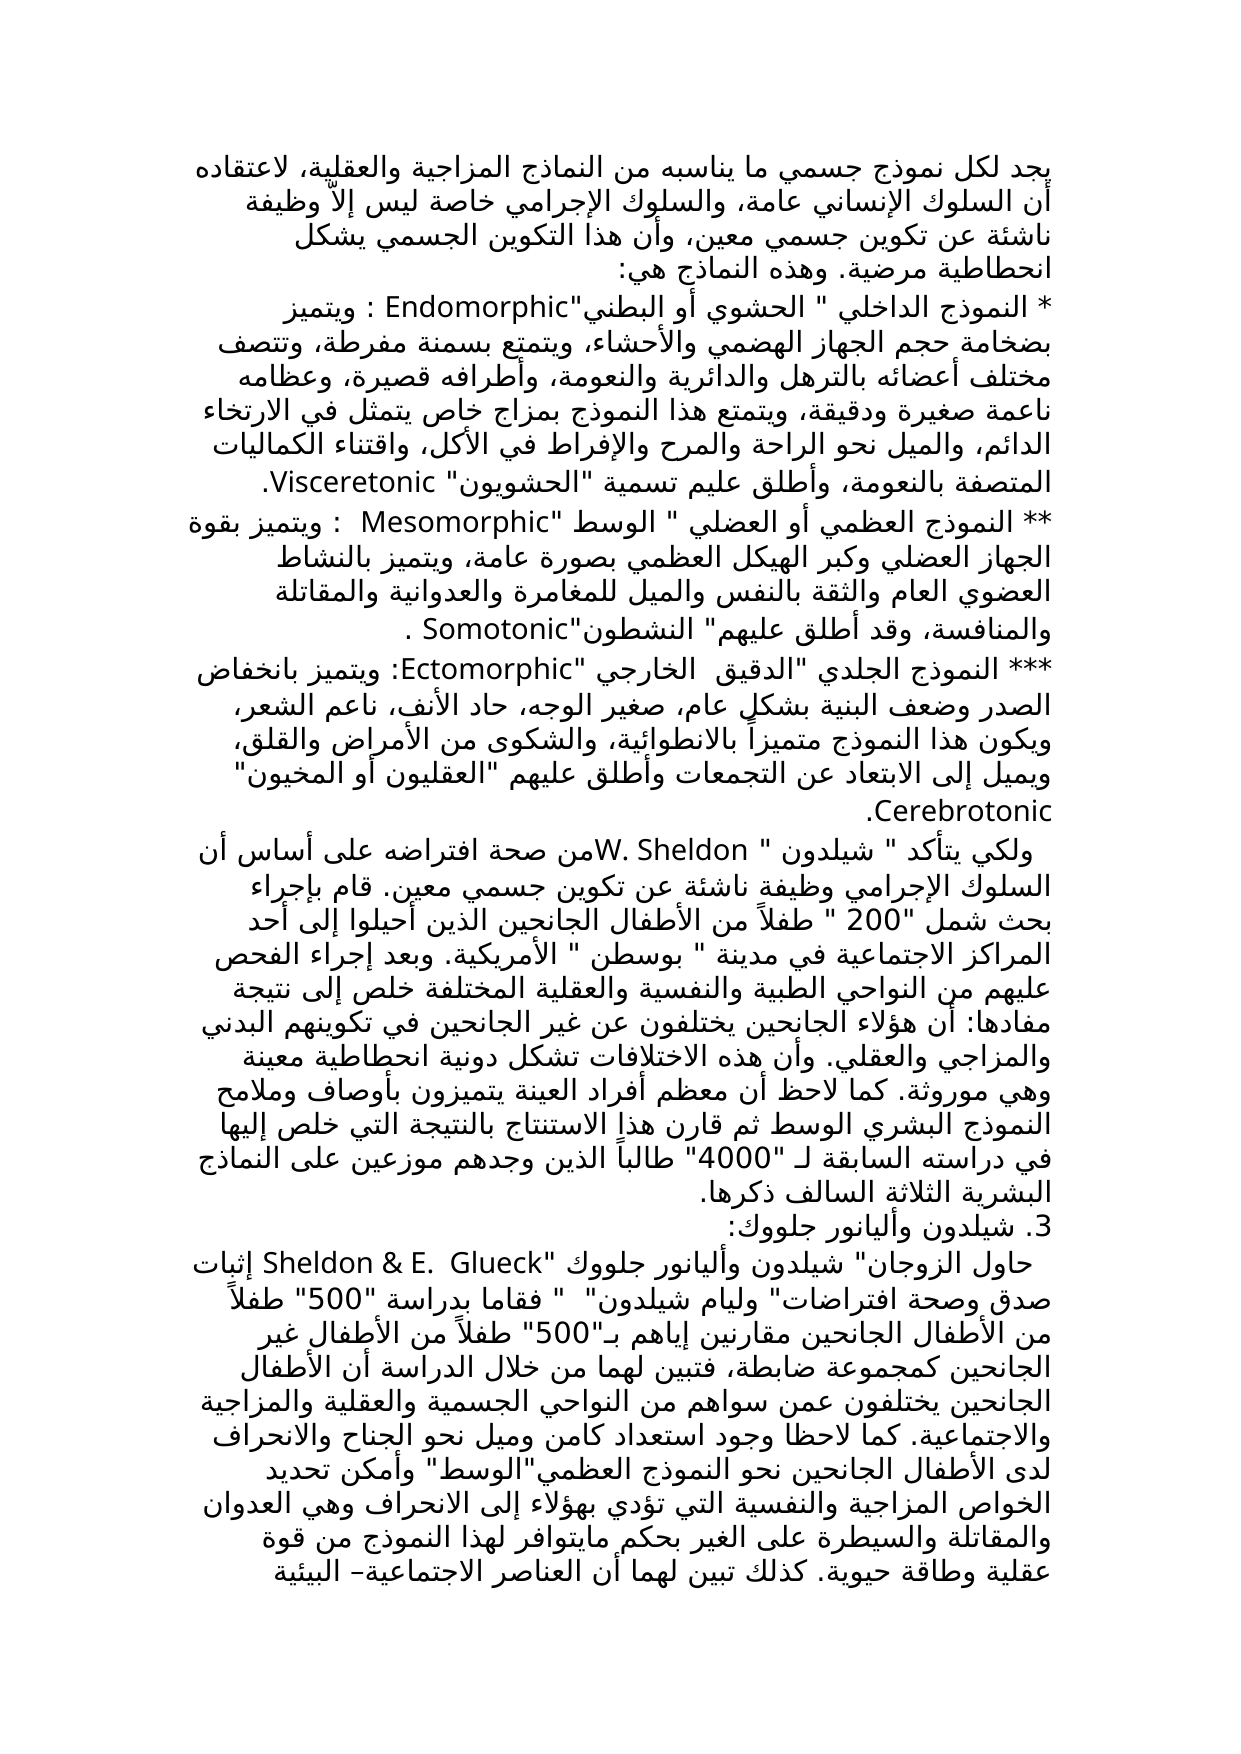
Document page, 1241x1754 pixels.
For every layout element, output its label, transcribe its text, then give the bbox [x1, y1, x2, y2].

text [187, 150, 1053, 286]
text ولكي يتأكد " شيلدون " W. Sheldonمن صحة افتراضه على أساس أن السلوك الإجرامي وظيفة ناشئة عن تكوين جسمي معين. قام بإجراء بحث شمل "200 " طفلاً من الأطفال الجانحين الذين أحيلوا إلى أحد المراكز الاجتماعية في مدينة " بوسطن " الأمريكية. وبعد إجراء الفحص عليهم من النواحي الطبية والنفسية والعقلية المختلفة خلص إلى نتيجة مفادها: أن هؤلاء الجانحين يختلفون عن غير الجانحين في تكوينهم البدني والمزاجي والعقلي. وأن هذه الاختلافات تشكل دونية انحطاطية معينة وهي موروثة. كما لاحظ أن معظم أفراد العينة يتميزون بأوصاف وملامح النموذج البشري الوسط ثم قارن هذا الاستنتاج بالنتيجة التي خلص إليها في دراسته السابقة لـ "4000" طالباً الذين وجدهم موزعين على النماذج البشرية الثلاثة السالف ذكرها. [187, 829, 1053, 1209]
text * النموذج الداخلي " الحشوي أو البطني"Endomorphic : ويتميز بضخامة حجم الجهاز الهضمي والأحشاء، ويتمتع بسمنة مفرطة، وتتصف مختلف أعضائه بالترهل والدائرية والنعومة، وأطرافه قصيرة، وعظامه ناعمة صغيرة ودقيقة، ويتمتع هذا النموذج بمزاج خاص يتمثل في الارتخاء الدائم، والميل نحو الراحة والمرح والإفراط في الأكل، واقتناء الكماليات المتصفة بالنعومة، وأطلق عليم تسمية "الحشويون" Visceretonic. [187, 286, 1053, 501]
text ** النموذج العظمي أو العضلي " الوسط "Mesomorphic : ويتميز بقوة الجهاز العضلي وكبر الهيكل العظمي بصورة عامة، ويتميز بالنشاط العضوي العام والثقة بالنفس والميل للمغامرة والعدوانية والمقاتلة والمنافسة، وقد أطلق عليهم" النشطون"Somotonic . [187, 501, 1053, 648]
text 3. شيلدون وأليانور جلووك: [187, 1209, 1053, 1243]
text *** النموذج الجلدي "الدقيق الخارجي "Ectomorphic: ويتميز بانخفاض الصدر وضعف البنية بشكل عام، صغير الوجه، حاد الأنف، ناعم الشعر، ويكون هذا النموذج متميزاً بالانطوائية، والشكوى من الأمراض والقلق، ويميل إلى الابتعاد عن التجمعات وأطلق عليهم "العقليون أو المخيون"Cerebrotonic. [187, 648, 1053, 829]
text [187, 1243, 1053, 1588]
